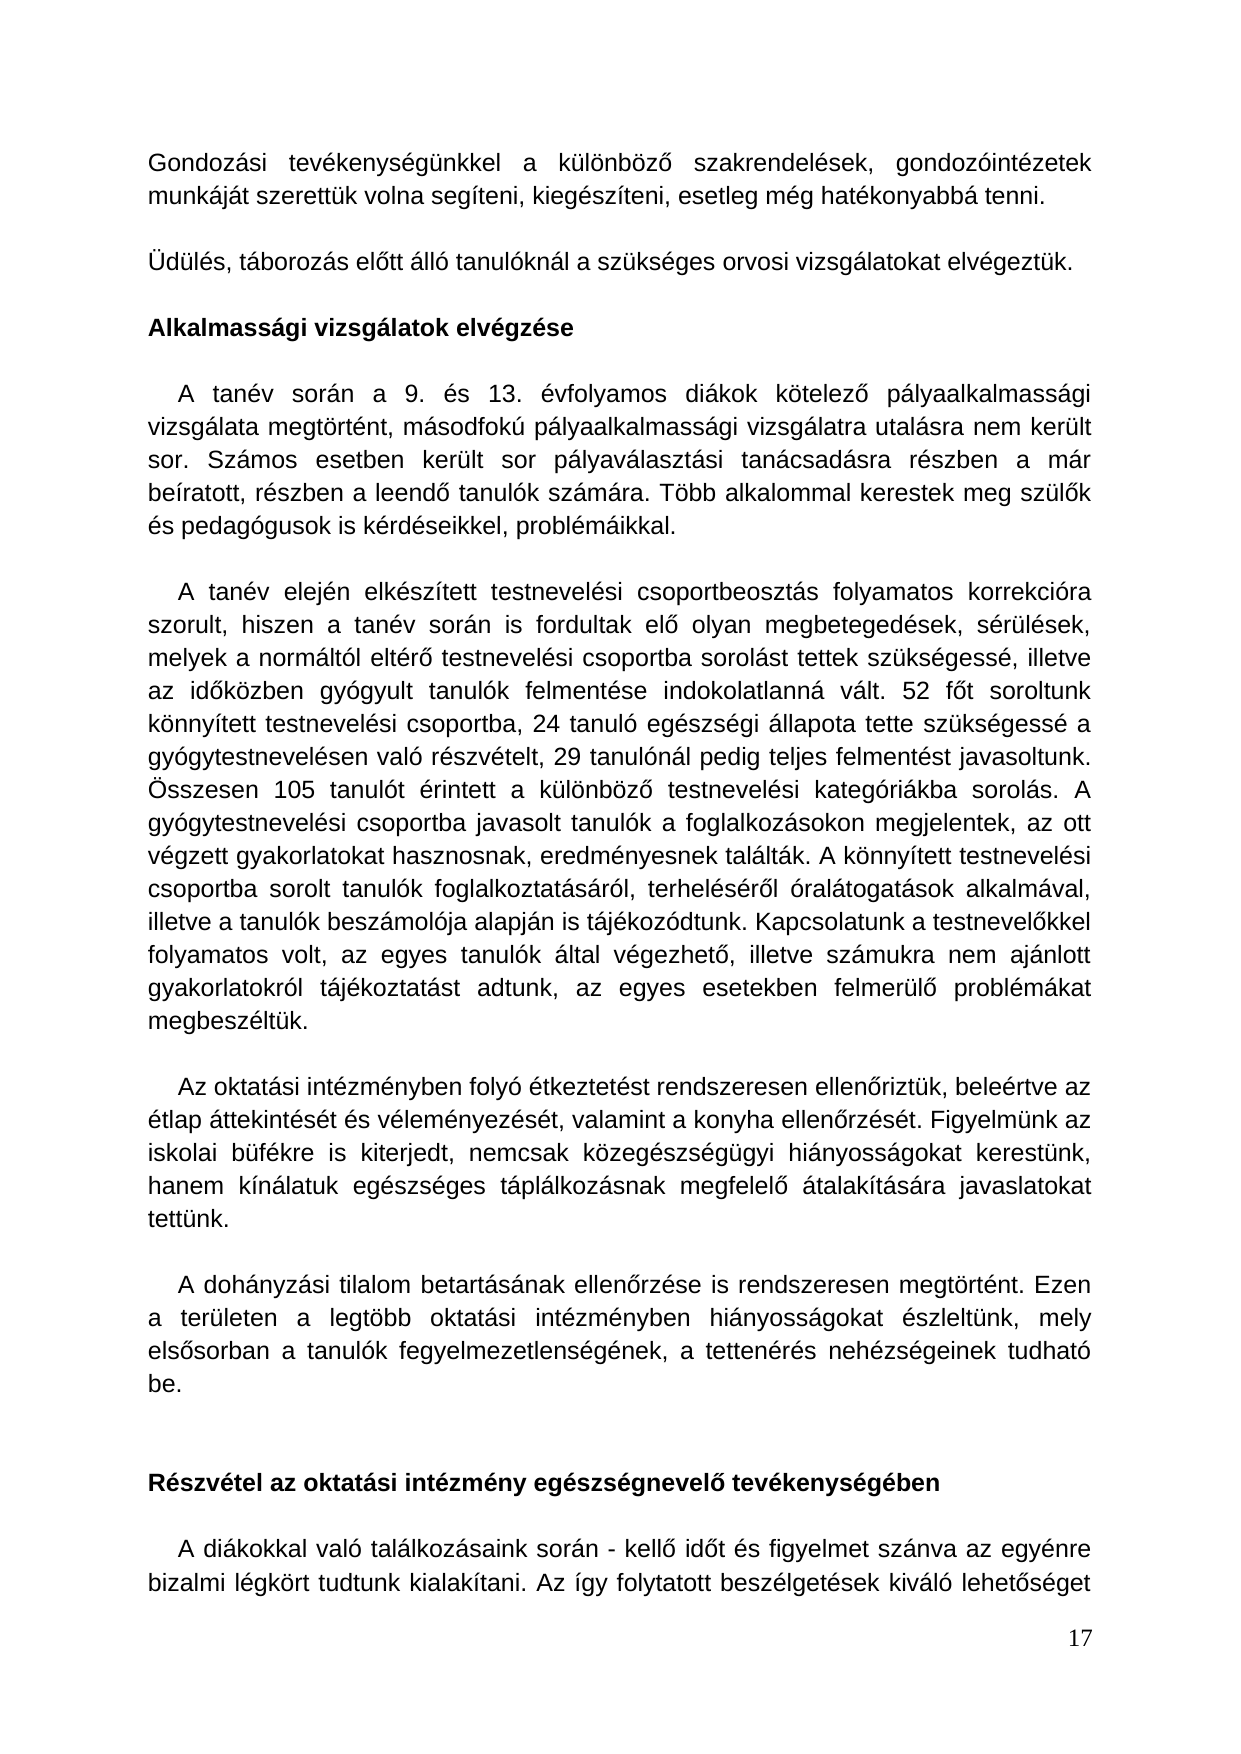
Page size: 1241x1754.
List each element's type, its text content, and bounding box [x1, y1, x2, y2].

subtitle Alkalmassági vizsgálatok elvégzése [148, 313, 1093, 341]
text A tanév során a 9. és 13. évfolyamos diákok kötelező pályaalkalmassági vizsgálata megtörtént, másodfokú pályaalkalmassági vizsgálatra utalásra nem került sor. Számos esetben került sor pályaválasztási tanácsadásra részben a már beíratott, részben a leendő tanulók számára. Több alkalommal kerestek meg szülők és pedagógusok is kérdéseikkel, problémáikkal. [148, 379, 1093, 539]
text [148, 148, 1093, 209]
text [148, 1534, 1093, 1596]
text A tanév elején elkészített testnevelési csoportbeosztás folyamatos korrekcióra szorult, hiszen a tanév során is fordultak elő olyan megbetegedések, sérülések, melyek a normáltól eltérő testnevelési csoportba sorolást tettek szükségessé, illetve az időközben gyógyult tanulók felmentése indokolatlanná vált. 52 főt soroltunk könnyített testnevelési csoportba, 24 tanuló egészségi állapota tette szükségessé a gyógytestnevelésen való részvételt, 29 tanulónál pedig teljes felmentést javasoltunk. Összesen 105 tanulót érintett a különböző testnevelési kategóriákba sorolás. A gyógytestnevelési csoportba javasolt tanulók a foglalkozásokon megjelentek, az ott végzett gyakorlatokat hasznosnak, eredményesnek találták. A könnyített testnevelési csoportba sorolt tanulók foglalkoztatásáról, terheléséről óralátogatások alkalmával, illetve a tanulók beszámolója alapján is tájékozódtunk. Kapcsolatunk a testnevelőkkel folyamatos volt, az egyes tanulók által végezhető, illetve számukra nem ajánlott gyakorlatokról tájékoztatást adtunk, az egyes esetekben felmerülő problémákat megbeszéltük. [148, 577, 1093, 1035]
text Üdülés, táborozás előtt álló tanulóknál a szükséges orvosi vizsgálatokat elvégeztük. [148, 247, 1093, 275]
text Az oktatási intézményben folyó étkeztetést rendszeresen ellenőriztük, beleértve az étlap áttekintését és véleményezését, valamint a konyha ellenőrzését. Figyelmünk az iskolai büfékre is kiterjedt, nemcsak közegészségügyi hiányosságokat kerestünk, hanem kínálatuk egészséges táplálkozásnak megfelelő átalakítására javaslatokat tettünk. [148, 1072, 1093, 1233]
text A dohányzási tilalom betartásának ellenőrzése is rendszeresen megtörtént. Ezen a területen a legtöbb oktatási intézményben hiányosságokat észleltünk, mely elsősorban a tanulók fegyelmezetlenségének, a tettenérés nehézségeinek tudható be. [148, 1270, 1093, 1398]
subtitle Részvétel az oktatási intézmény egészségnevelő tevékenységében [148, 1468, 1093, 1497]
